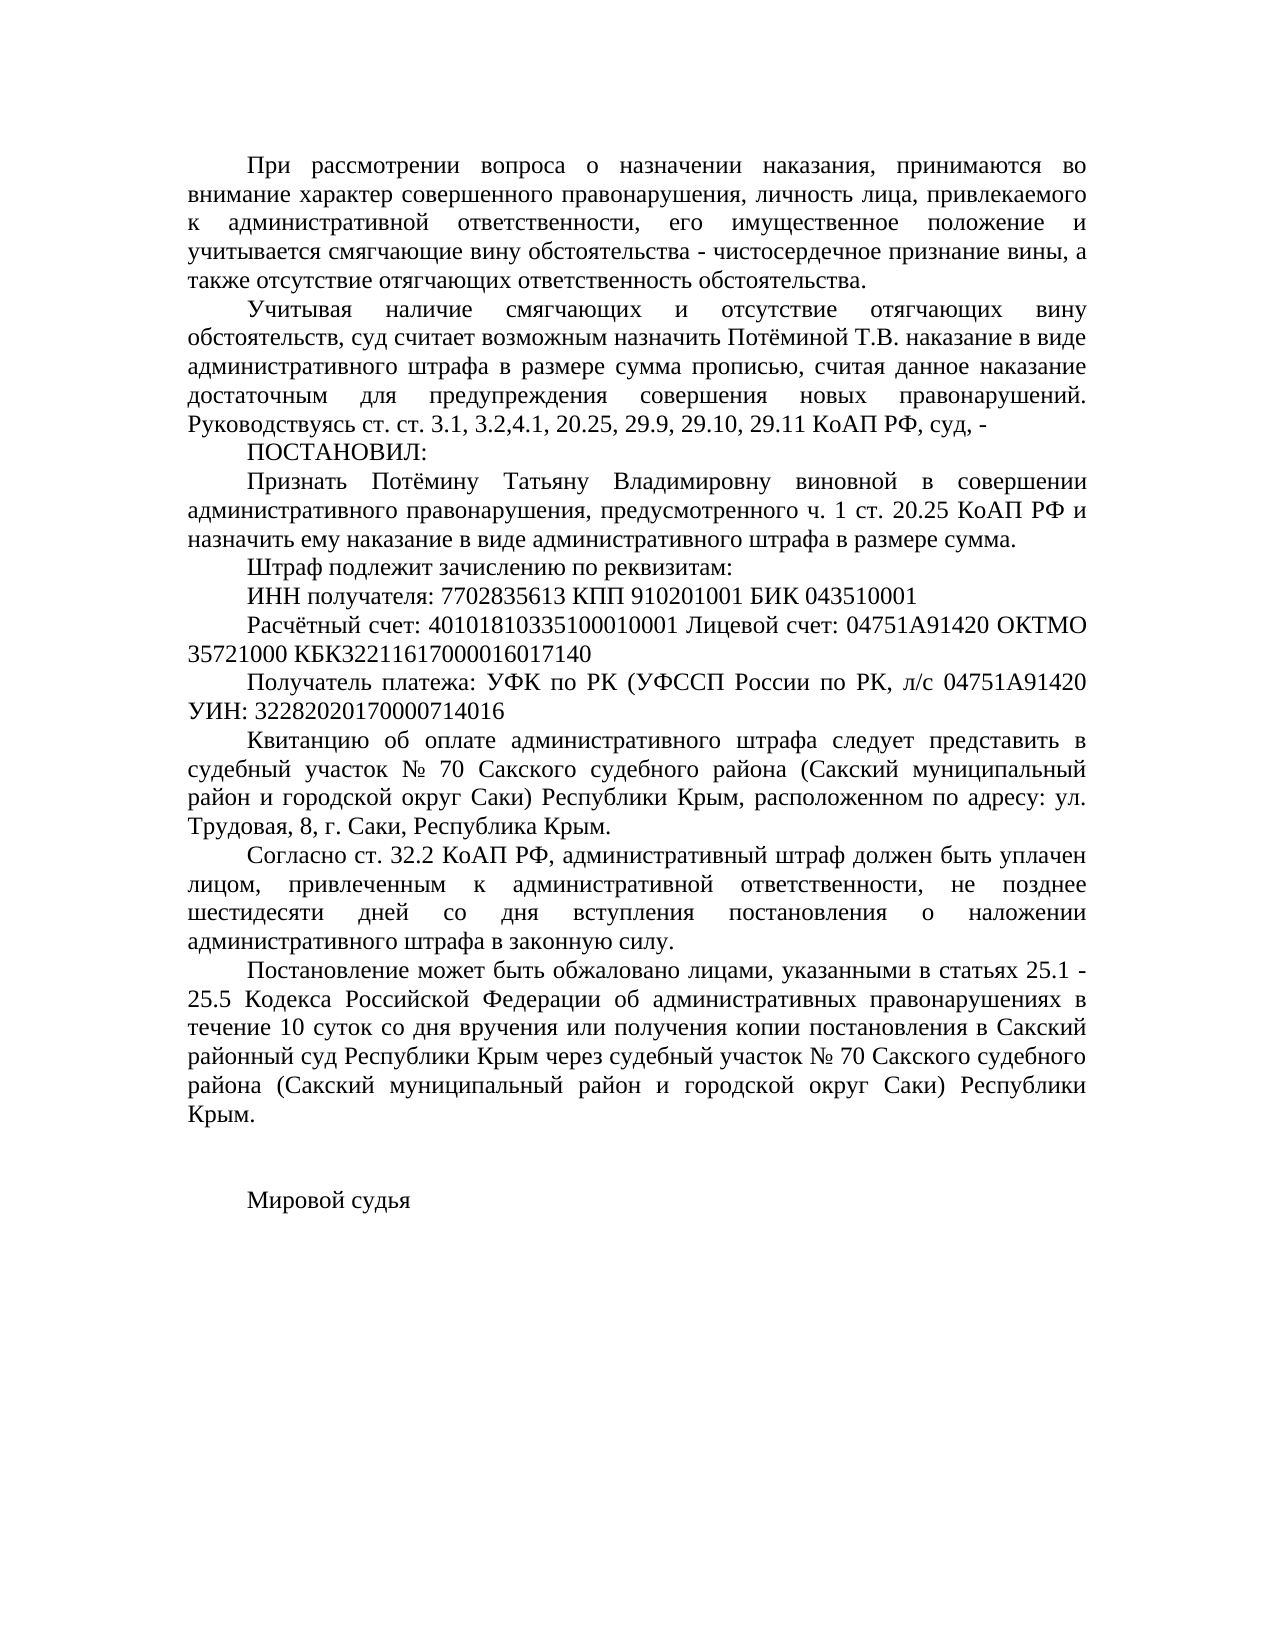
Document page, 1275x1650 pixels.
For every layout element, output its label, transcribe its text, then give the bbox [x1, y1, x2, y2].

text При рассмотрении вопроса о назначении наказания, принимаются во внимание характер совершенного правонарушения, личность лица, привлекаемого к административной ответственности, его имущественное положение и учитывается смягчающие вину обстоятельства - чистосердечное признание вины, а также отсутствие отягчающих ответственность обстоятельства. [187, 150, 1087, 294]
text Согласно ст. 32.2 КоАП РФ, административный штраф должен быть уплачен лицом, привлеченным к административной ответственности, не позднее шестидесяти дней со дня вступления постановления о наложении административного штрафа в законную силу. [187, 840, 1087, 955]
text ПОСТАНОВИЛ: [187, 437, 1087, 466]
text Постановление может быть обжаловано лицами, указанными в статьях 25.1 - 25.5 Кодекса Российской Федерации об административных правонарушениях в течение 10 суток со дня вручения или получения копии постановления в Сакский районный суд Республики Крым через судебный участок № 70 Сакского судебного района (Сакский муниципальный район и городской округ Саки) Республики Крым. [187, 955, 1087, 1127]
text Признать Потёмину Татьяну Владимировну виновной в совершении административного правонарушения, предусмотренного ч. 1 ст. 20.25 КоАП РФ и назначить ему наказание в виде административного штрафа в размере сумма. [187, 466, 1087, 552]
text Расчётный счет: 40101810335100010001 Лицевой счет: 04751А91420 ОКТМО 35721000 КБК32211617000016017140 [187, 610, 1087, 667]
text Штраф подлежит зачислению по реквизитам: [187, 552, 1087, 581]
text Мировой судья [187, 1185, 1087, 1214]
text Квитанцию об оплате административного штрафа следует представить в судебный участок № 70 Сакского судебного района (Сакский муниципальный район и городской округ Саки) Республики Крым, расположенном по адресу: ул. Трудовая, 8, г. Саки, Республика Крым. [187, 725, 1087, 840]
text ИНН получателя: 7702835613 КПП 910201001 БИК 043510001 [187, 581, 1087, 610]
text Учитывая наличие смягчающих и отсутствие отягчающих вину обстоятельств, суд считает возможным назначить Потёминой Т.В. наказание в виде административного штрафа в размере сумма прописью, считая данное наказание достаточным для предупреждения совершения новых правонарушений. Руководствуясь ст. ст. 3.1, 3.2,4.1, 20.25, 29.9, 29.10, 29.11 КоАП РФ, суд, - [187, 294, 1087, 437]
text Получатель платежа: УФК по РК (УФССП России по РК, л/с 04751А91420 УИН: 32282020170000714016 [187, 667, 1087, 725]
